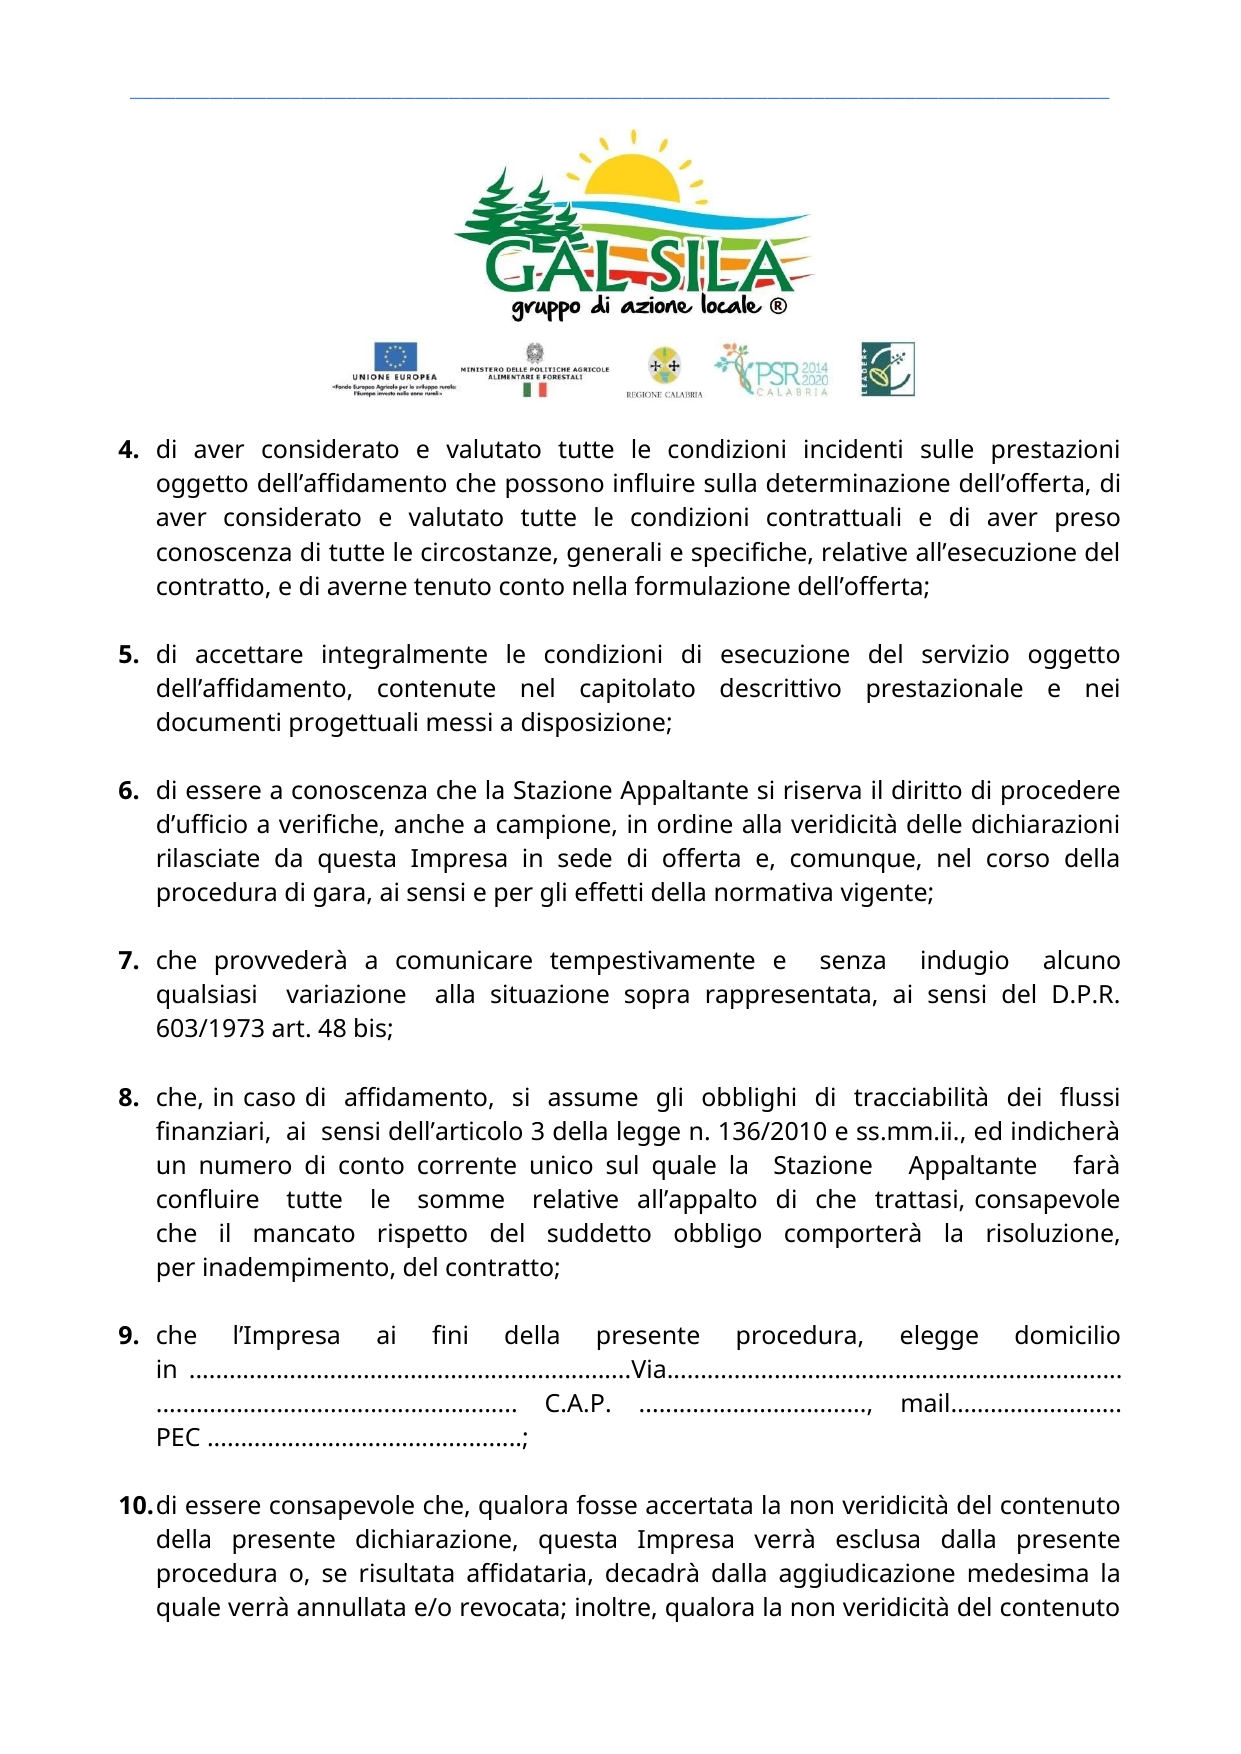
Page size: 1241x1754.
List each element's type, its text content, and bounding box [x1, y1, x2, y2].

list che provvederà a comunicare tempestivamente e senza indugio alcuno qualsiasi variazione alla situazione sopra rappresentata, ai sensi del D.P.R. 603/1973 art. 48 bis; [118, 943, 1122, 1045]
list di accettare integralmente le condizioni di esecuzione del servizio oggetto dell’affidamento, contenute nel capitolato descrittivo prestazionale e nei documenti progettuali messi a disposizione; [118, 636, 1122, 738]
list di essere a conoscenza che la Stazione Appaltante si riserva il diritto di procedere d’ufficio a verifiche, anche a campione, in ordine alla veridicità delle dichiarazioni rilasciate da questa Impresa in sede di offerta e, comunque, nel corso della procedura di gara, ai sensi e per gli effetti della normativa vigente; [118, 773, 1122, 909]
picture [330, 337, 918, 401]
list di aver considerato e valutato tutte le condizioni incidenti sulle prestazioni oggetto dell’affidamento che possono influire sulla determinazione dell’offerta, di aver considerato e valutato tutte le condizioni contrattuali e di aver preso conoscenza di tutte le circostanze, generali e specifiche, relative all’esecuzione del contratto, e di averne tenuto conto nella formulazione dell’offerta; [118, 432, 1122, 602]
list che l’Impresa ai fini della presente procedura, elegge domicilio in ..................................................................Via.......................................................................................................................... C.A.P. .................................., mail…………………….. PEC ...............................................; [118, 1318, 1122, 1454]
list che, in caso di affidamento, si assume gli obblighi di tracciabilità dei flussi finanziari, ai sensi dell’articolo 3 della legge n. 136/2010 e ss.mm.ii., ed indicherà un numero di conto corrente unico sul quale la Stazione Appaltante farà confluire tutte le somme relative all’appalto di che trattasi, consapevole che il mancato rispetto del suddetto obbligo comporterà la risoluzione, per inadempimento, del contratto; [118, 1079, 1122, 1283]
picture [453, 129, 817, 322]
